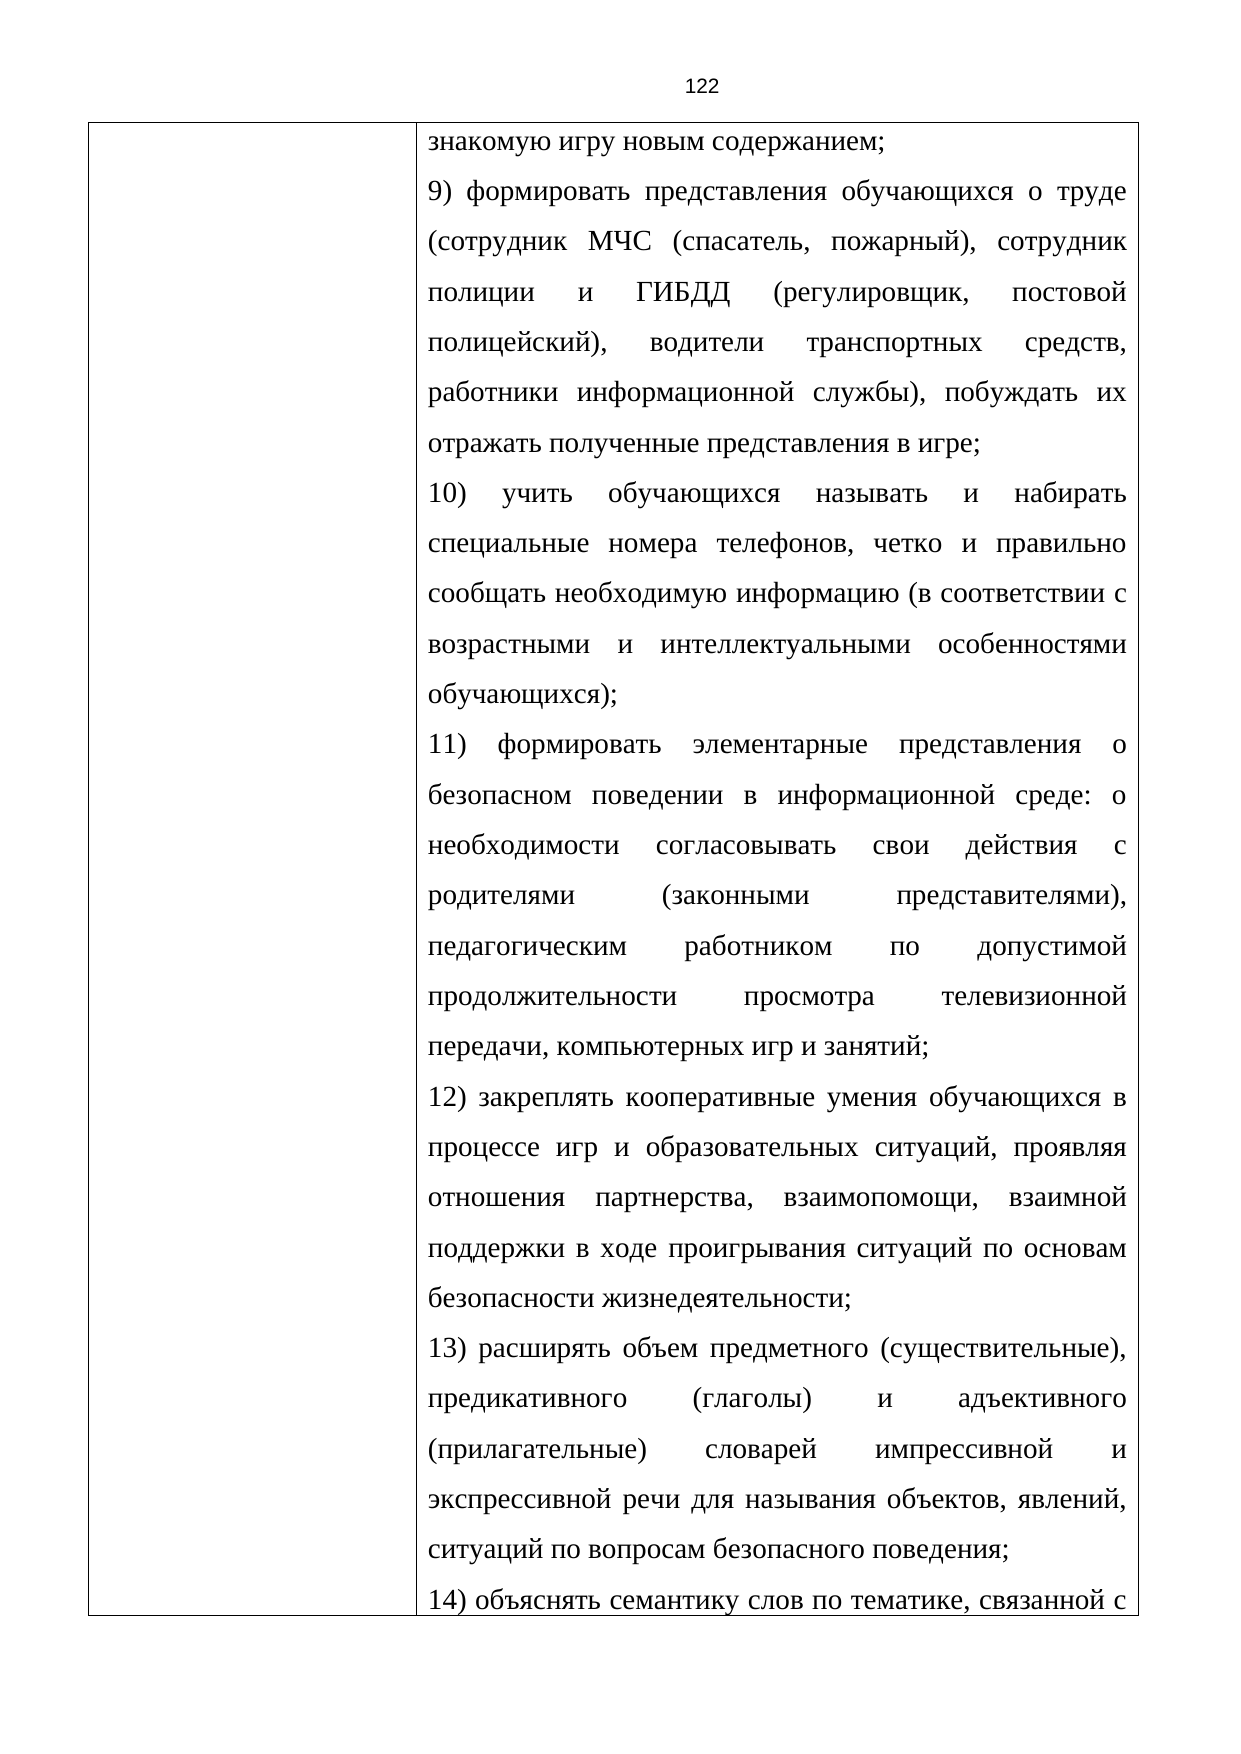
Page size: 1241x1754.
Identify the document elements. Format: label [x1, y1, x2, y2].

table_cell [89, 123, 416, 1615]
table_cell [417, 123, 1138, 1615]
